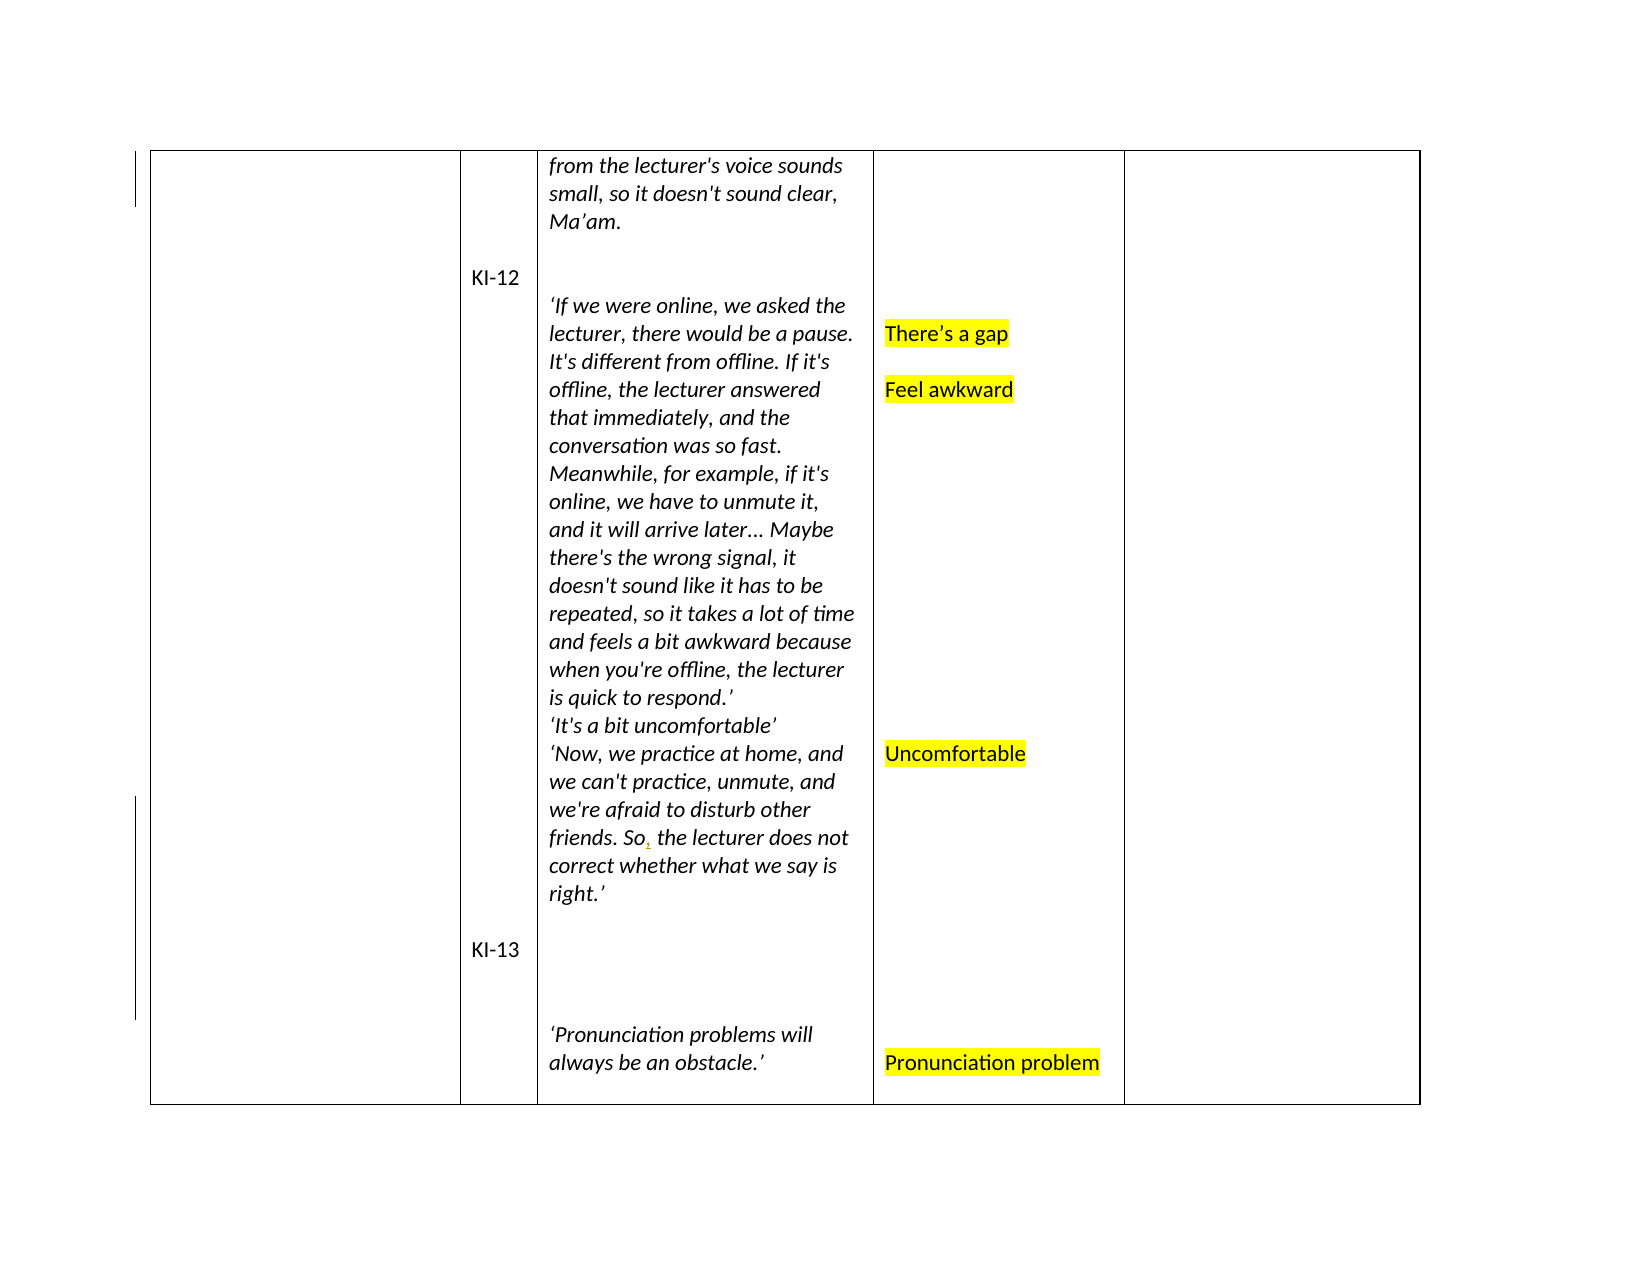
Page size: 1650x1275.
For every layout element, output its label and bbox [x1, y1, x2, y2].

table_cell [1125, 151, 1419, 1104]
table_cell [461, 151, 537, 1104]
table_cell [538, 151, 873, 1104]
table_cell [874, 151, 1124, 1104]
table_cell [151, 151, 460, 1104]
